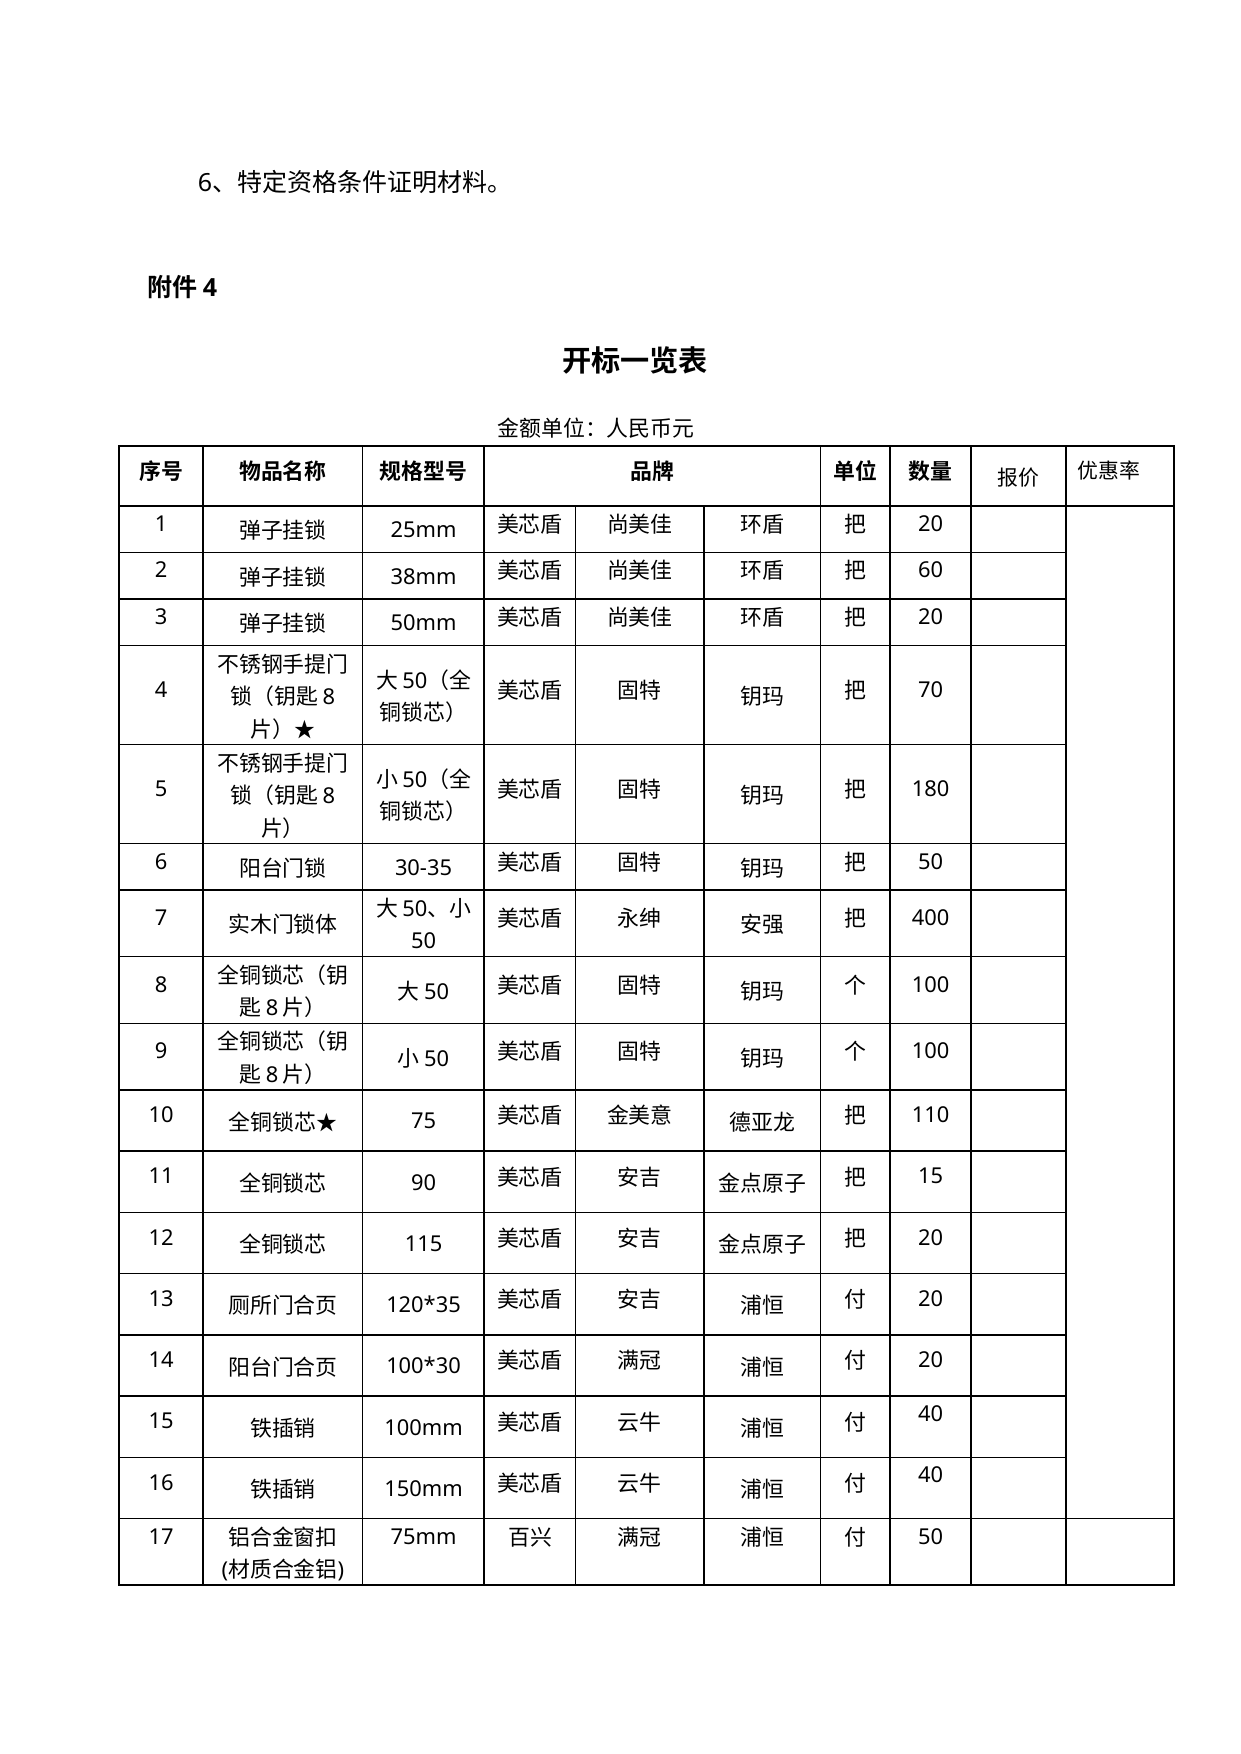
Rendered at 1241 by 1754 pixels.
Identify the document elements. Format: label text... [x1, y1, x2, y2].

table_cell 阳台门锁 [204, 844, 362, 889]
table_cell 400 [891, 891, 970, 956]
table_header 数量 [891, 447, 970, 505]
table_header 物品名称 [204, 447, 362, 505]
table_header 优惠率 [1067, 447, 1173, 505]
table_cell 弹子挂锁 [204, 600, 362, 644]
text 金额单位：人民币元 [138, 401, 1122, 445]
table_cell 尚美佳 [576, 553, 703, 598]
table_cell 150mm [363, 1458, 483, 1518]
table_cell 百兴 [485, 1519, 575, 1584]
table_cell 17 [120, 1519, 202, 1584]
table_cell 固特 [576, 1024, 703, 1089]
text 附件4 [148, 267, 1122, 304]
table_cell 铁插销 [204, 1458, 362, 1518]
text 开标一览表 [148, 338, 1122, 380]
table_cell 3 [120, 600, 202, 644]
table_cell 180 [891, 745, 970, 843]
table_cell [972, 553, 1065, 598]
table_cell 付 [821, 1336, 889, 1395]
table_cell 浦恒 [705, 1274, 820, 1334]
table_cell 美芯盾 [485, 1336, 575, 1395]
table_cell 5 [120, 745, 202, 843]
table_cell 浦恒 [705, 1397, 820, 1456]
table_cell 9 [120, 1024, 202, 1089]
table_cell 115 [363, 1213, 483, 1273]
table_cell 美芯盾 [485, 1152, 575, 1211]
table_cell 把 [821, 745, 889, 843]
table_cell 100 [891, 957, 970, 1022]
table_cell 50 [891, 1519, 970, 1584]
table_cell 环盾 [705, 553, 820, 598]
table_cell 75mm [363, 1519, 483, 1584]
table_header 报价 [972, 447, 1065, 505]
table_cell 30-35 [363, 844, 483, 889]
table_cell 钥玛 [705, 1024, 820, 1089]
table_cell 环盾 [705, 507, 820, 551]
table_cell 固特 [576, 957, 703, 1022]
table_cell 全铜锁芯（钥匙8片） [204, 957, 362, 1022]
table_cell 美芯盾 [485, 553, 575, 598]
table_cell [972, 1213, 1065, 1273]
table_cell [972, 1336, 1065, 1395]
table_cell 尚美佳 [576, 600, 703, 644]
table_cell 安吉 [576, 1213, 703, 1273]
table_cell [1067, 507, 1173, 1518]
table_cell 把 [821, 1152, 889, 1211]
table_cell 付 [821, 1519, 889, 1584]
table_cell 6 [120, 844, 202, 889]
table_cell 云牛 [576, 1458, 703, 1518]
table_cell 12 [120, 1213, 202, 1273]
table_cell 尚美佳 [576, 507, 703, 551]
table_cell 付 [821, 1458, 889, 1518]
table_cell 大50、小50 [363, 891, 483, 956]
table_cell 100 [891, 1024, 970, 1089]
table_cell 固特 [576, 646, 703, 744]
table_cell 38mm [363, 553, 483, 598]
table_cell [972, 1274, 1065, 1334]
table_cell [972, 957, 1065, 1022]
table_cell 50mm [363, 600, 483, 644]
table_cell 个 [821, 1024, 889, 1089]
table_cell 75 [363, 1091, 483, 1150]
table_cell 满冠 [576, 1336, 703, 1395]
table_cell 4 [120, 646, 202, 744]
table_cell 把 [821, 1213, 889, 1273]
table_cell 弹子挂锁 [204, 507, 362, 551]
table_cell 全铜锁芯（钥匙8片） [204, 1024, 362, 1089]
table_cell 小50 [363, 1024, 483, 1089]
table_cell 钥玛 [705, 745, 820, 843]
table_cell 40 [891, 1397, 970, 1456]
table_cell 实木门锁体 [204, 891, 362, 956]
table_cell 美芯盾 [485, 1213, 575, 1273]
table_cell 1 [120, 507, 202, 551]
table_cell 100*30 [363, 1336, 483, 1395]
table_cell 把 [821, 553, 889, 598]
table_cell 13 [120, 1274, 202, 1334]
table_header 规格型号 [363, 447, 483, 505]
table_cell 付 [821, 1274, 889, 1334]
table_header 单位 [821, 447, 889, 505]
table_cell [972, 891, 1065, 956]
table_cell [972, 745, 1065, 843]
table_cell 40 [891, 1458, 970, 1518]
table_cell 20 [891, 1213, 970, 1273]
table_cell 20 [891, 1336, 970, 1395]
table_cell 大50（全铜锁芯） [363, 646, 483, 744]
table_cell 100mm [363, 1397, 483, 1456]
table_cell 把 [821, 507, 889, 551]
table_cell [1067, 1519, 1173, 1584]
table_cell 7 [120, 891, 202, 956]
table_cell 固特 [576, 745, 703, 843]
table_cell 把 [821, 600, 889, 644]
table_cell 大50 [363, 957, 483, 1022]
table_header 序号 [120, 447, 202, 505]
table_cell 固特 [576, 844, 703, 889]
table_cell 把 [821, 646, 889, 744]
table_cell [972, 1024, 1065, 1089]
table_cell 把 [821, 1091, 889, 1150]
table_cell 10 [120, 1091, 202, 1150]
table_cell 永绅 [576, 891, 703, 956]
table_cell 金点原子 [705, 1152, 820, 1211]
table_cell 全铜锁芯 [204, 1213, 362, 1273]
table_cell 金美意 [576, 1091, 703, 1150]
table_cell 环盾 [705, 600, 820, 644]
table_cell [972, 507, 1065, 551]
table_cell [972, 1397, 1065, 1456]
table_cell 25mm [363, 507, 483, 551]
table_cell 美芯盾 [485, 1458, 575, 1518]
table_cell 美芯盾 [485, 1024, 575, 1089]
table_cell 不锈钢手提门锁（钥匙8片） [204, 745, 362, 843]
table_cell 浦恒 [705, 1458, 820, 1518]
table_cell 阳台门合页 [204, 1336, 362, 1395]
table_cell 安强 [705, 891, 820, 956]
table_cell 美芯盾 [485, 957, 575, 1022]
table_cell [972, 646, 1065, 744]
table_cell 把 [821, 891, 889, 956]
table_cell 浦恒 [705, 1519, 820, 1584]
table_cell 钥玛 [705, 646, 820, 744]
table_cell 满冠 [576, 1519, 703, 1584]
table_cell 全铜锁芯 [204, 1152, 362, 1211]
table_cell 不锈钢手提门锁（钥匙8片）★ [204, 646, 362, 744]
table_cell 60 [891, 553, 970, 598]
table_cell 美芯盾 [485, 891, 575, 956]
table_cell 钥玛 [705, 957, 820, 1022]
table_cell 11 [120, 1152, 202, 1211]
table_cell 8 [120, 957, 202, 1022]
table_cell 50 [891, 844, 970, 889]
table_cell 90 [363, 1152, 483, 1211]
table_cell 浦恒 [705, 1336, 820, 1395]
table_cell 15 [120, 1397, 202, 1456]
table_cell 小50（全铜锁芯） [363, 745, 483, 843]
table_cell [972, 600, 1065, 644]
table_cell 美芯盾 [485, 745, 575, 843]
table_cell [972, 1152, 1065, 1211]
table_cell 美芯盾 [485, 600, 575, 644]
table_cell [972, 1091, 1065, 1150]
table_cell 美芯盾 [485, 1274, 575, 1334]
table_cell [972, 1458, 1065, 1518]
table_cell 20 [891, 507, 970, 551]
table_cell [972, 844, 1065, 889]
table_cell 付 [821, 1397, 889, 1456]
table_header 品牌 [485, 447, 820, 505]
table_cell 安吉 [576, 1152, 703, 1211]
table_cell 金点原子 [705, 1213, 820, 1273]
table_cell 把 [821, 844, 889, 889]
table_cell 美芯盾 [485, 844, 575, 889]
table_cell 120*35 [363, 1274, 483, 1334]
table_cell 美芯盾 [485, 1397, 575, 1456]
text 6、特定资格条件证明材料。 [148, 162, 1122, 198]
table_cell 16 [120, 1458, 202, 1518]
table_cell 20 [891, 600, 970, 644]
table_cell 20 [891, 1274, 970, 1334]
table_cell 弹子挂锁 [204, 553, 362, 598]
table_cell 德亚龙 [705, 1091, 820, 1150]
table_cell 安吉 [576, 1274, 703, 1334]
table_cell 个 [821, 957, 889, 1022]
table_cell 70 [891, 646, 970, 744]
table_cell 14 [120, 1336, 202, 1395]
table_cell 2 [120, 553, 202, 598]
table_cell 美芯盾 [485, 1091, 575, 1150]
table_cell 云牛 [576, 1397, 703, 1456]
table_cell 美芯盾 [485, 507, 575, 551]
table_cell 铝合金窗扣(材质合金铝) [204, 1519, 362, 1584]
table_cell 美芯盾 [485, 646, 575, 744]
table_cell [972, 1519, 1065, 1584]
table_cell 钥玛 [705, 844, 820, 889]
table_cell 110 [891, 1091, 970, 1150]
table_cell 铁插销 [204, 1397, 362, 1456]
table_cell 全铜锁芯★ [204, 1091, 362, 1150]
table_cell 15 [891, 1152, 970, 1211]
table_cell 厕所门合页 [204, 1274, 362, 1334]
